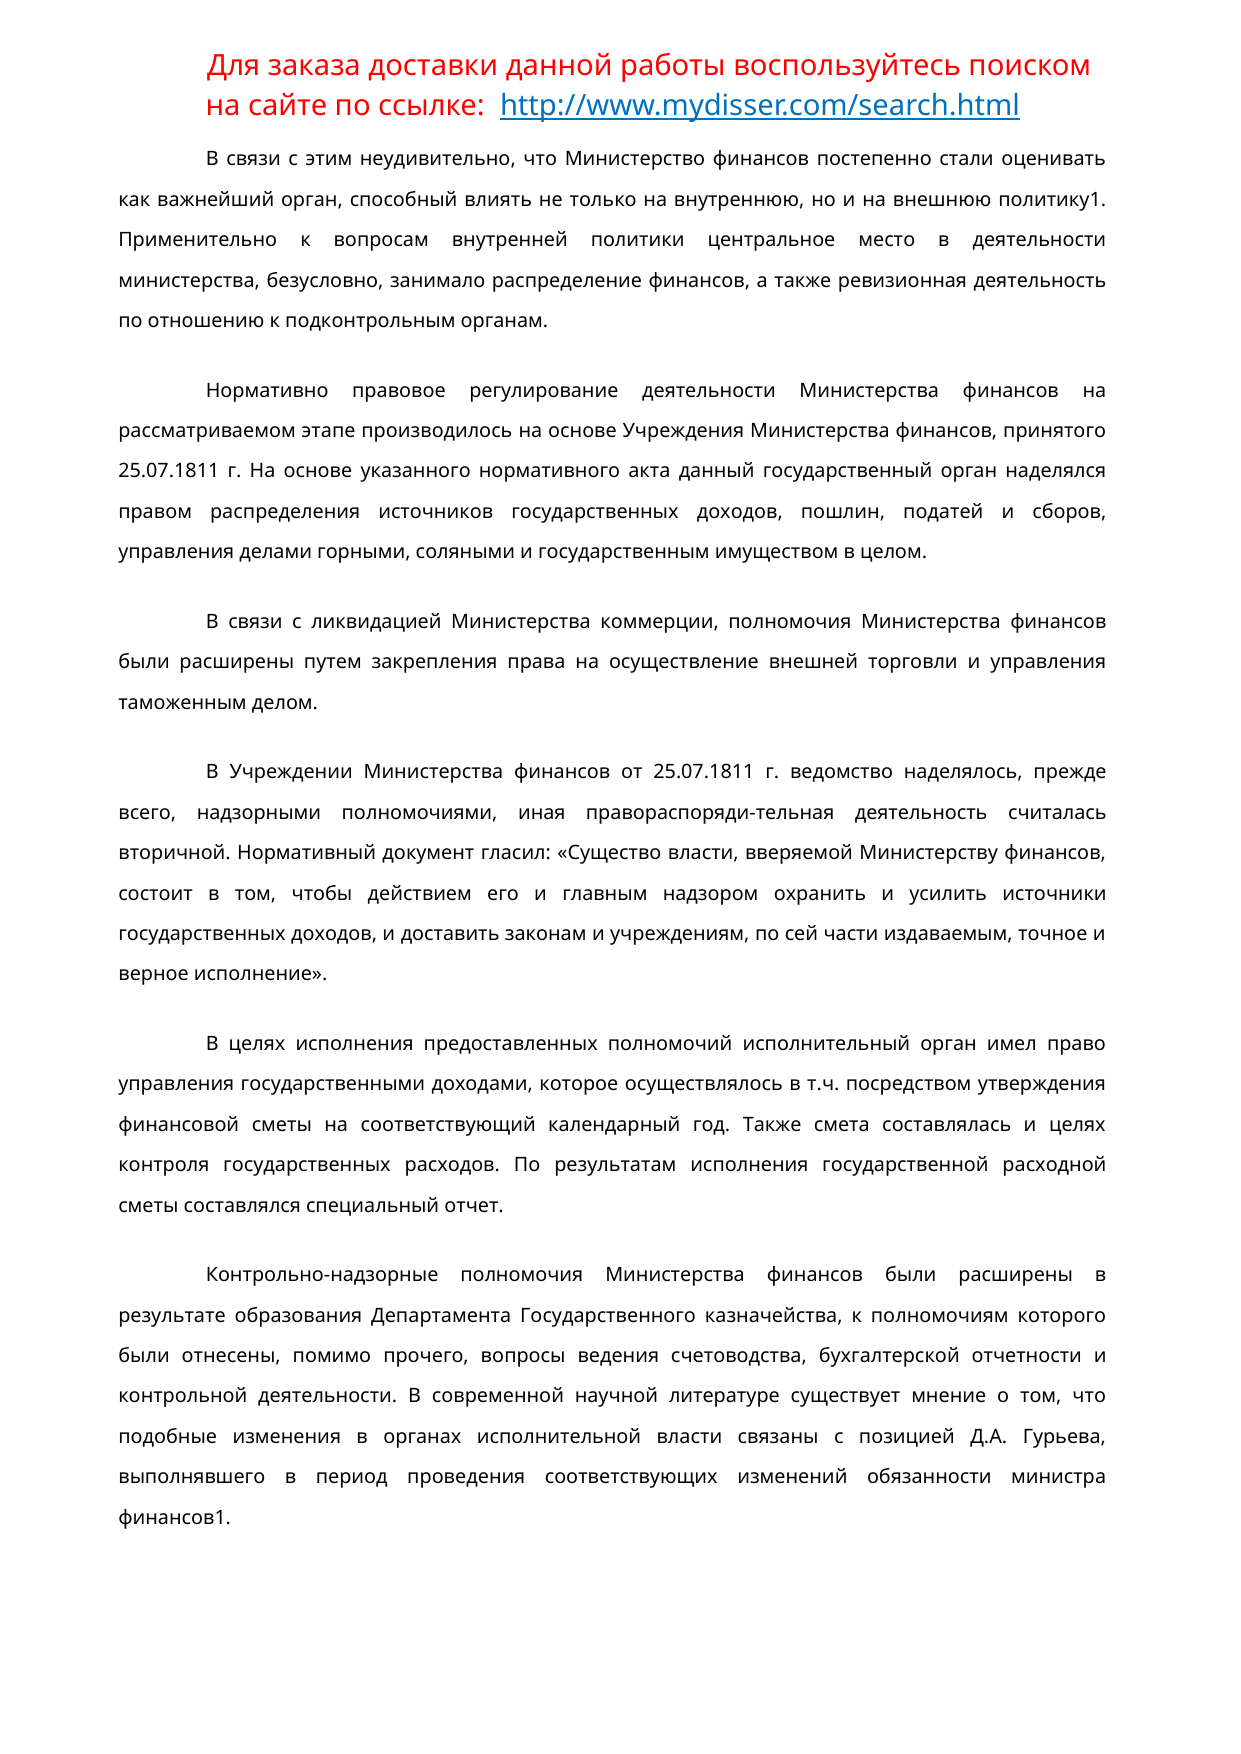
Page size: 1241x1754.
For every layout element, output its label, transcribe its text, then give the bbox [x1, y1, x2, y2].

text Контрольно-надзорные полномочия Министерства финансов были расширены в результате образования Департамента Государственного казначейства, к полномочиям которого были отнесены, помимо прочего, вопросы ведения счетоводства, бухгалтерской отчетности и контрольной деятельности. В современной научной литературе существует мнение о том, что подобные изменения в органах исполнительной власти связаны с позицией Д.А. Гурьева, выполнявшего в период проведения соответствующих изменений обязанности министра финансов1. [118, 1260, 1107, 1530]
text В целях исполнения предоставленных полномочий исполнительный орган имел право управления государственными доходами, которое осуществлялось в т.ч. посредством утверждения финансовой сметы на соответствующий календарный год. Также смета составлялась и целях контроля государственных расходов. По результатам исполнения государственной расходной сметы составлялся специальный отчет. [118, 1029, 1107, 1218]
text В связи с этим неудивительно, что Министерство финансов постепенно стали оценивать как важнейший орган, способный влиять не только на внутреннюю, но и на внешнюю политику1. Применительно к вопросам внутренней политики центральное место в деятельности министерства, безусловно, занимало распределение финансов, а также ревизионная деятельность по отношению к подконтрольным органам. [118, 144, 1107, 333]
text Нормативно правовое регулирование деятельности Министерства финансов на рассматриваемом этапе производилось на основе Учреждения Министерства финансов, принятого 25.07.1811 г. На основе указанного нормативного акта данный государственный орган наделялся правом распределения источников государственных доходов, пошлин, податей и сборов, управления делами горными, соляными и государственным имуществом в целом. [118, 376, 1107, 564]
text В связи с ликвидацией Министерства коммерции, полномочия Министерства финансов были расширены путем закрепления права на осуществление внешней торговли и управления таможенным делом. [118, 607, 1107, 715]
text В Учреждении Министерства финансов от 25.07.1811 г. ведомство наделялось, прежде всего, надзорными полномочиями, иная правораспоряди-тельная деятельность считалась вторичной. Нормативный документ гласил: «Существо власти, вверяемой Министерству финансов, состоит в том, чтобы действием его и главным надзором охранить и усилить источники государственных доходов, и доставить законам и учреждениям, по сей части издаваемым, точное и верное исполнение». [118, 757, 1107, 987]
